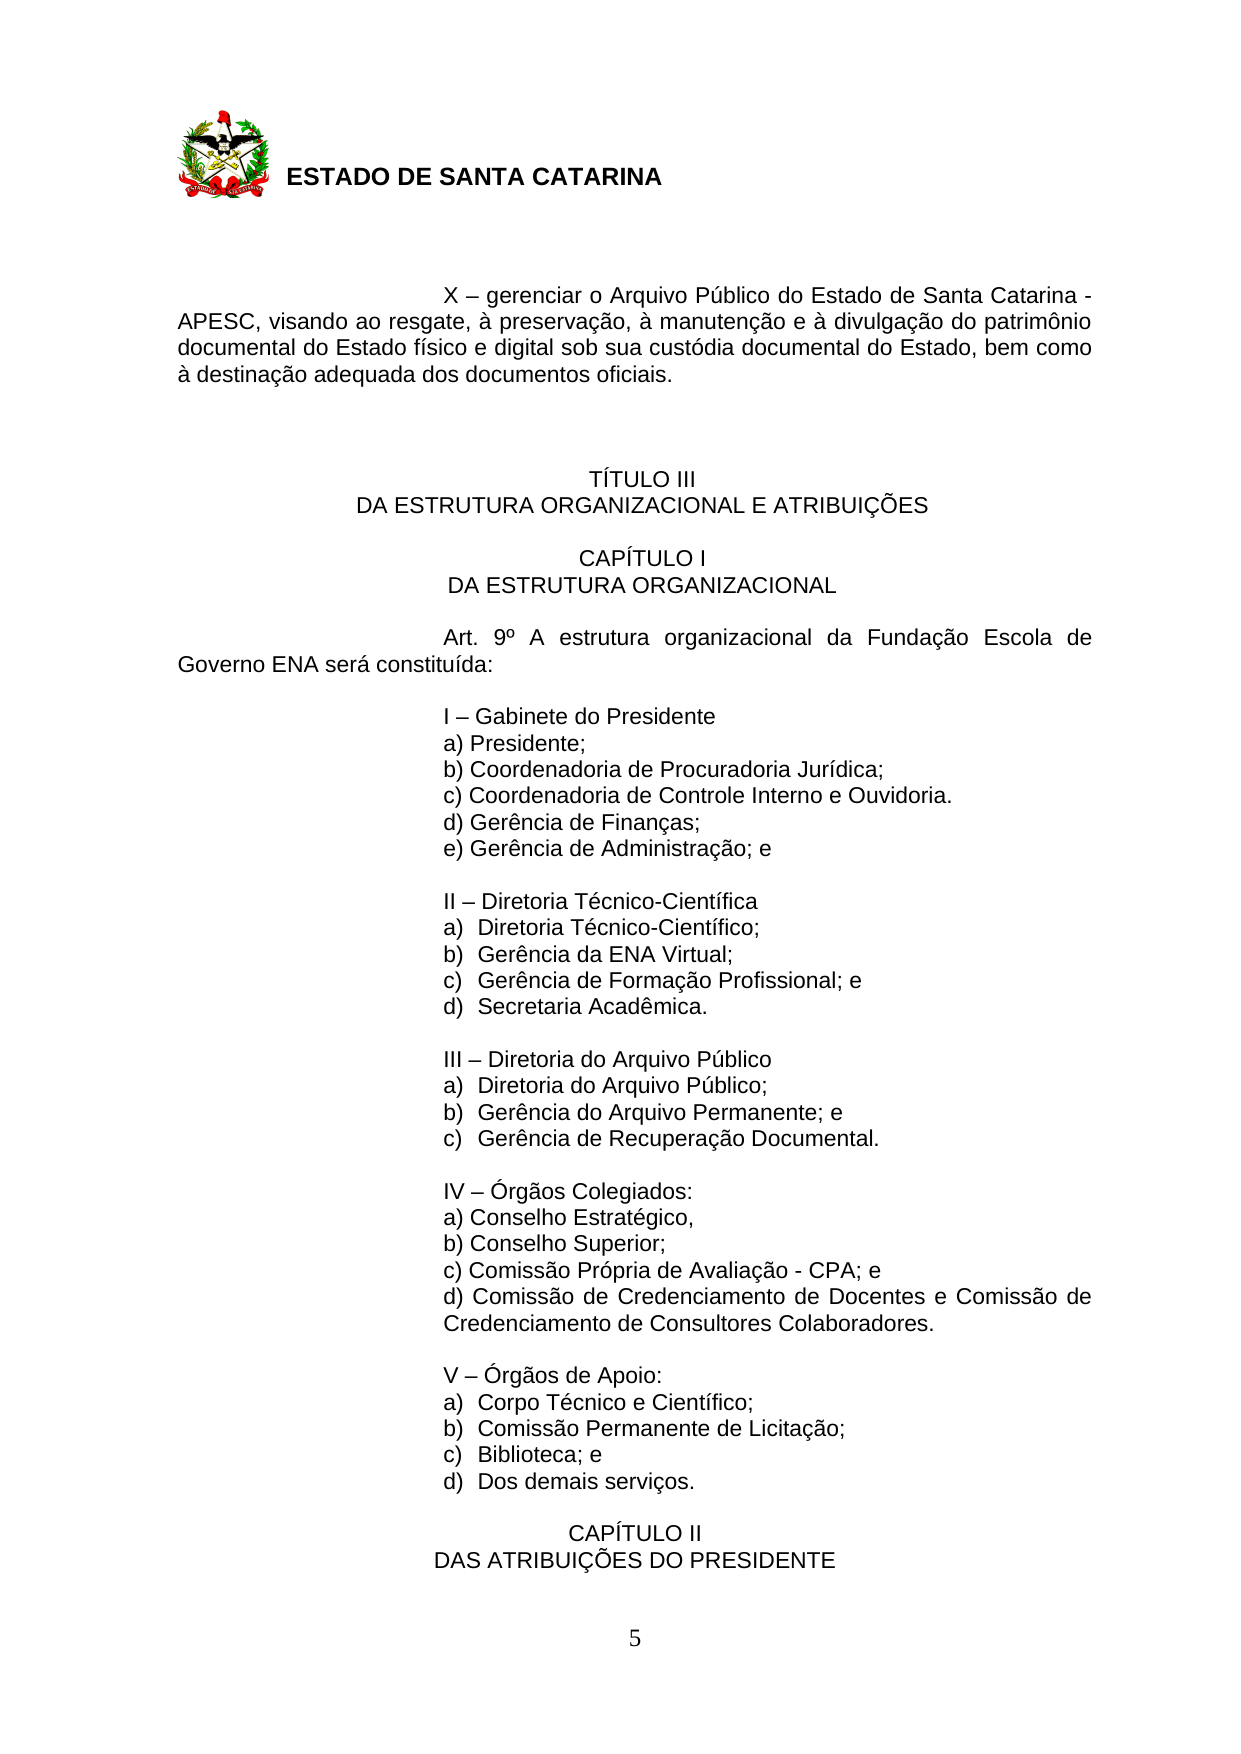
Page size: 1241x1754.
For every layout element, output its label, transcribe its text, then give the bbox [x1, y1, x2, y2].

list Dos demais serviços. [177, 1468, 1092, 1494]
text e) Gerência de Administração; e [177, 835, 1092, 861]
text DAS ATRIBUIÇÕES DO PRESIDENTE [177, 1547, 1092, 1573]
list Comissão Permanente de Licitação; [177, 1415, 1092, 1441]
text c) Comissão Própria de Avaliação - CPA; e [177, 1257, 1092, 1283]
list Diretoria do Arquivo Público; [177, 1072, 1092, 1099]
text Art. 9º A estrutura organizacional da Fundação Escola de Governo ENA será constituída: [177, 624, 1092, 677]
list Gerência do Arquivo Permanente; e [177, 1099, 1092, 1125]
text d) Gerência de Finanças; [177, 809, 1092, 835]
text X – gerenciar o Arquivo Público do Estado de Santa Catarina - APESC, visando ao resgate, à preservação, à manutenção e à divulgação do patrimônio documental do Estado físico e digital sob sua custódia documental do Estado, bem como à destinação adequada dos documentos oficiais. [177, 282, 1092, 387]
list Gerência da ENA Virtual; [177, 941, 1092, 967]
text I – Gabinete do Presidente [177, 703, 1092, 730]
list Secretaria Acadêmica. [177, 993, 1092, 1019]
list Diretoria Técnico-Científico; [177, 914, 1092, 941]
text IV – Órgãos Colegiados: [177, 1178, 1092, 1204]
list Corpo Técnico e Científico; [177, 1388, 1092, 1415]
text b) Coordenadoria de Procuradoria Jurídica; [177, 756, 1092, 782]
text d) Comissão de Credenciamento de Docentes e Comissão de Credenciamento de Consultores Colaboradores. [443, 1283, 1092, 1336]
text CAPÍTULO II [177, 1520, 1092, 1547]
text DA ESTRUTURA ORGANIZACIONAL [177, 572, 1092, 598]
text c) Coordenadoria de Controle Interno e Ouvidoria. [177, 782, 1092, 809]
text a) Presidente; [177, 730, 1092, 756]
list Gerência de Recuperação Documental. [177, 1125, 1092, 1151]
text CAPÍTULO I [177, 545, 1092, 572]
text DA ESTRUTURA ORGANIZACIONAL E ATRIBUIÇÕES [177, 492, 1092, 519]
list Biblioteca; e [177, 1441, 1092, 1468]
text V – Órgãos de Apoio: [177, 1362, 1092, 1388]
text b) Conselho Superior; [177, 1230, 1092, 1257]
text TÍTULO III [177, 466, 1092, 492]
text II – Diretoria Técnico-Científica [177, 888, 1092, 914]
text a) Conselho Estratégico, [177, 1204, 1092, 1230]
text III – Diretoria do Arquivo Público [177, 1046, 1092, 1072]
list Gerência de Formação Profissional; e [177, 967, 1092, 993]
